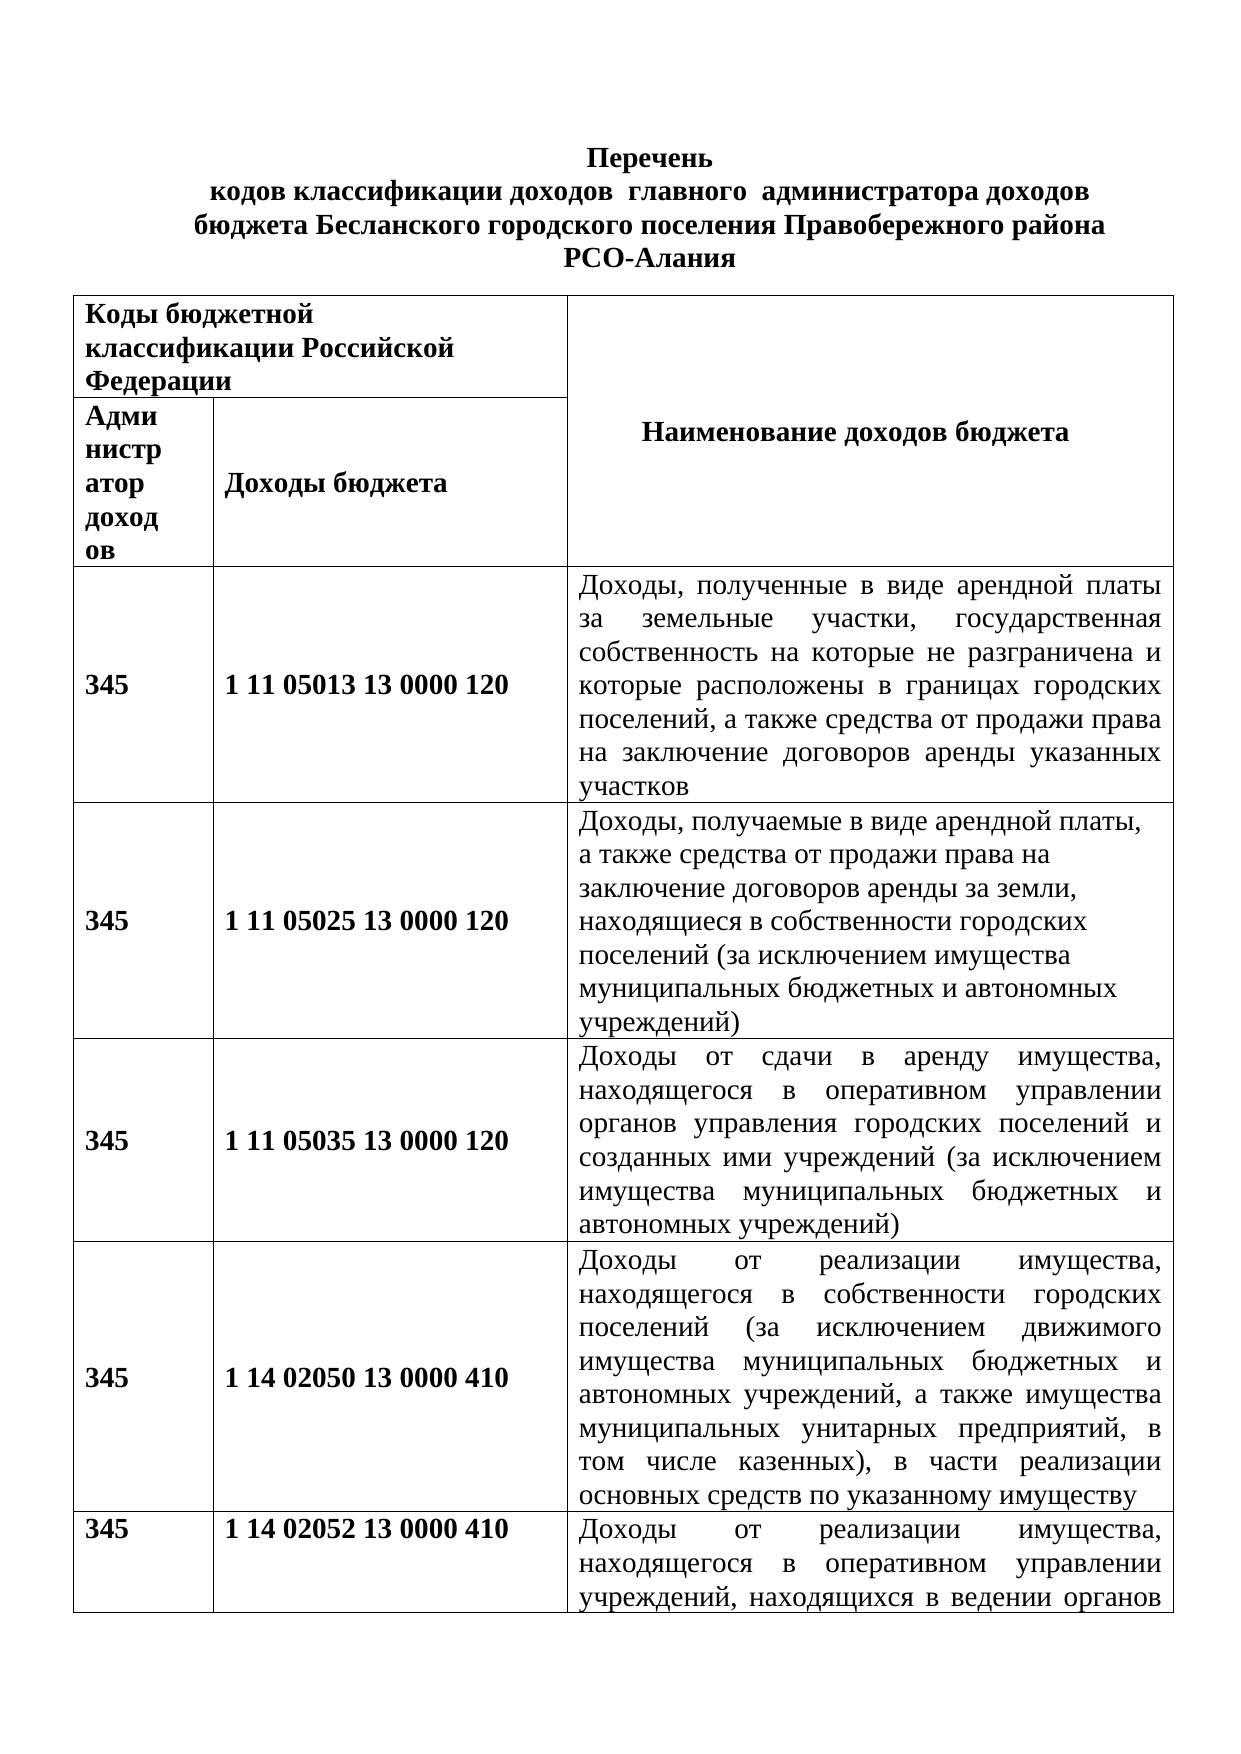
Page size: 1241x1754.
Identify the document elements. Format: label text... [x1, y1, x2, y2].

table_cell Доходы, полученные в виде арендной платы за земельные участки, государственная собственность на которые не разграничена и которые расположены в границах городских поселений, а также средства от продажи права на заключение договоров аренды указанных участков [568, 567, 1173, 802]
table_cell Доходы от реализации имущества, находящегося в собственности городских поселений (за исключением движимого имущества муниципальных бюджетных и автономных учреждений, а также имущества муниципальных унитарных предприятий, в том числе казенных), в части реализации основных средств по указанному имуществу [568, 1242, 1173, 1511]
table_cell Доходы бюджета [214, 398, 567, 566]
table_cell 1 11 05025 13 0000 120 [214, 803, 567, 1037]
table_cell 1 14 02050 13 0000 410 [214, 1242, 567, 1511]
table_cell Доходы от сдачи в аренду имущества, находящегося в оперативном управлении органов управления городских поселений и созданных ими учреждений (за исключением имущества муниципальных бюджетных и автономных учреждений) [568, 1039, 1173, 1241]
table_cell Доходы, получаемые в виде арендной платы, а также средства от продажи права на заключение договоров аренды за земли, находящиеся в собственности городских поселений (за исключением имущества муниципальных бюджетных и автономных учреждений) [568, 803, 1173, 1037]
table_header Коды бюджетной классификации Российской Федерации [74, 296, 567, 397]
table_cell 345 [74, 1512, 213, 1612]
text кодов классификации доходов главного администратора доходов бюджета Бесланского городского поселения Правобережного района РСО-Алания [177, 173, 1122, 274]
table_cell 1 11 05013 13 0000 120 [214, 567, 567, 802]
table_header Наименование доходов бюджета [568, 296, 1173, 566]
text Перечень [177, 140, 1122, 173]
table_cell Администратор доходов [74, 398, 213, 566]
table_cell 345 [74, 803, 213, 1037]
table_cell 1 11 05035 13 0000 120 [214, 1039, 567, 1241]
table_cell 345 [74, 567, 213, 802]
table_cell 345 [74, 1242, 213, 1511]
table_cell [568, 1512, 1173, 1612]
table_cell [214, 1512, 567, 1612]
table_cell 345 [74, 1039, 213, 1241]
